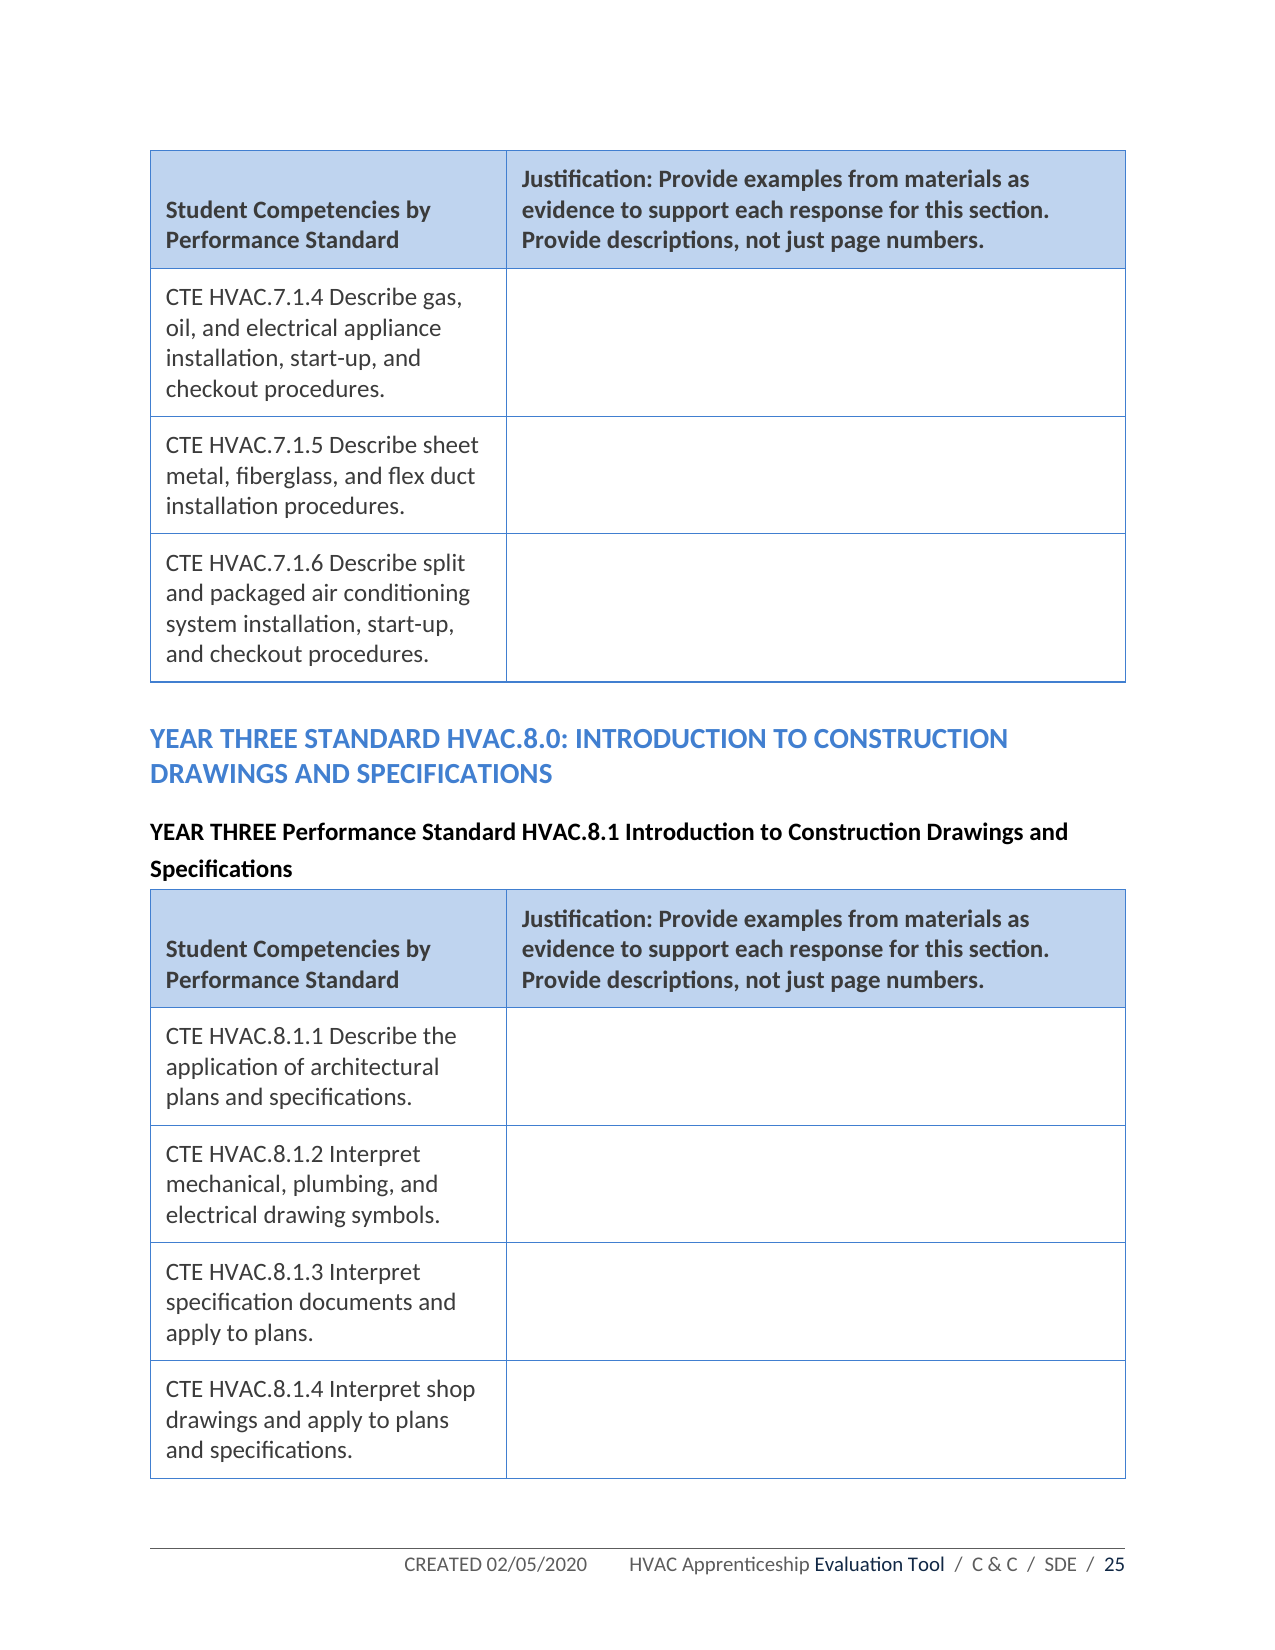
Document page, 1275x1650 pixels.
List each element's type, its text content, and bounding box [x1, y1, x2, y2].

table_cell CTE HVAC.8.1.1 Describe the application of architectural plans and specifications. [151, 1008, 506, 1124]
table_cell [507, 1243, 1125, 1360]
table_cell CTE HVAC.8.1.4 Interpret shop drawings and apply to plans and specifications. [151, 1361, 506, 1477]
table_cell [507, 534, 1125, 681]
table_cell [507, 1126, 1125, 1242]
table_cell [507, 269, 1125, 416]
table_cell [507, 417, 1125, 533]
table_cell CTE HVAC.8.1.2 Interpret mechanical, plumbing, and electrical drawing symbols. [151, 1126, 506, 1242]
table_cell CTE HVAC.7.1.5 Describe sheet metal, fiberglass, and flex duct installation procedures. [151, 417, 506, 533]
table_header Student Competencies by Performance Standard [151, 151, 506, 268]
subtitle YEAR THREE Performance Standard HVAC.8.1 Introduction to Construction Drawings and Specifications [150, 816, 1125, 883]
table_header Student Competencies by Performance Standard [151, 890, 506, 1007]
table_cell CTE HVAC.8.1.3 Interpret specification documents and apply to plans. [151, 1243, 506, 1360]
table_header Justification: Provide examples from materials as evidence to support each response for this section. Provide descriptions, not just page numbers. [507, 151, 1125, 268]
table_cell CTE HVAC.7.1.4 Describe gas, oil, and electrical appliance installation, start-up, and checkout procedures. [151, 269, 506, 416]
subtitle YEAR THREE Standard HVAC.8.0: Introduction to Construction Drawings and Specifications [150, 720, 1125, 791]
table_header Justification: Provide examples from materials as evidence to support each response for this section. Provide descriptions, not just page numbers. [507, 890, 1125, 1007]
table_cell [507, 1361, 1125, 1477]
table_cell [507, 1008, 1125, 1124]
table_cell CTE HVAC.7.1.6 Describe split and packaged air conditioning system installation, start-up, and checkout procedures. [151, 534, 506, 681]
